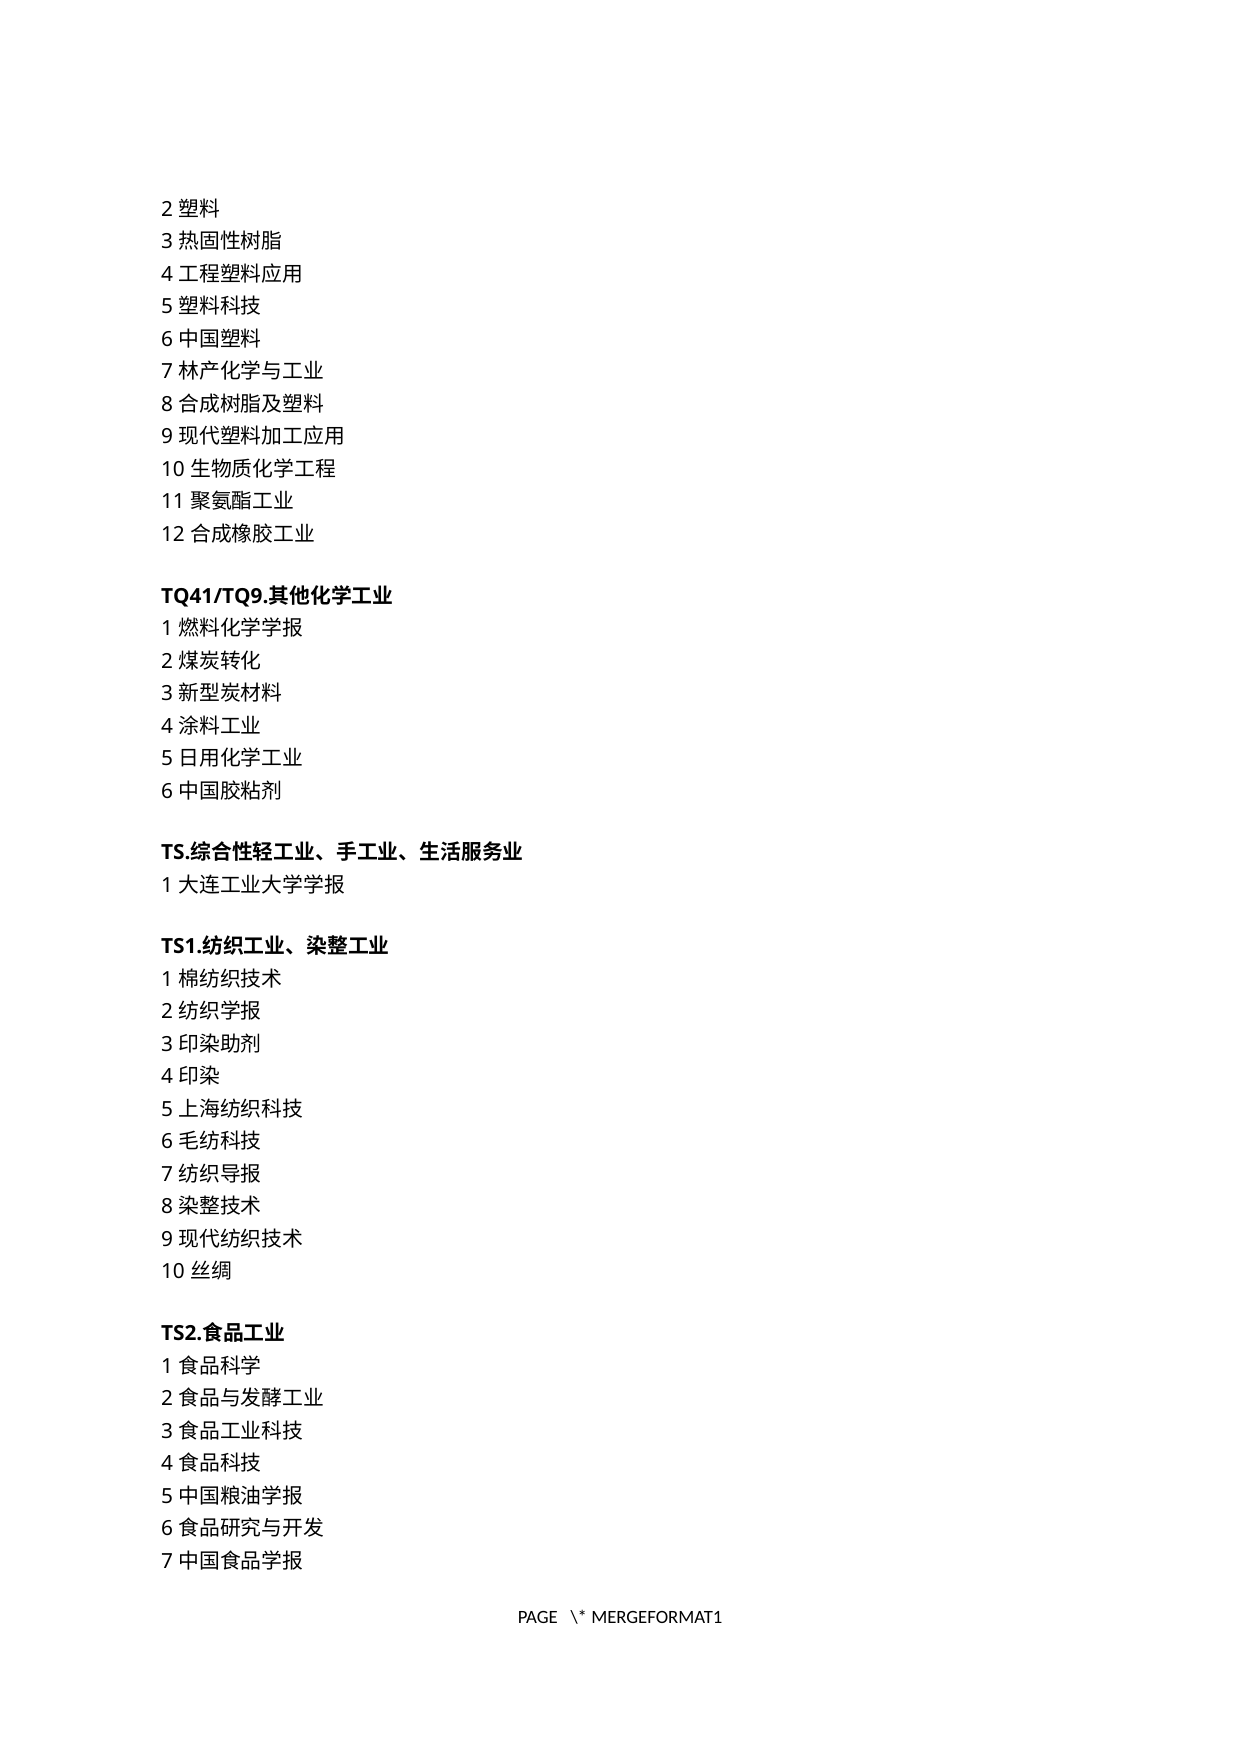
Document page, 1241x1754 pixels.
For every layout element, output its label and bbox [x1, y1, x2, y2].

table_header [161, 162, 1079, 1575]
